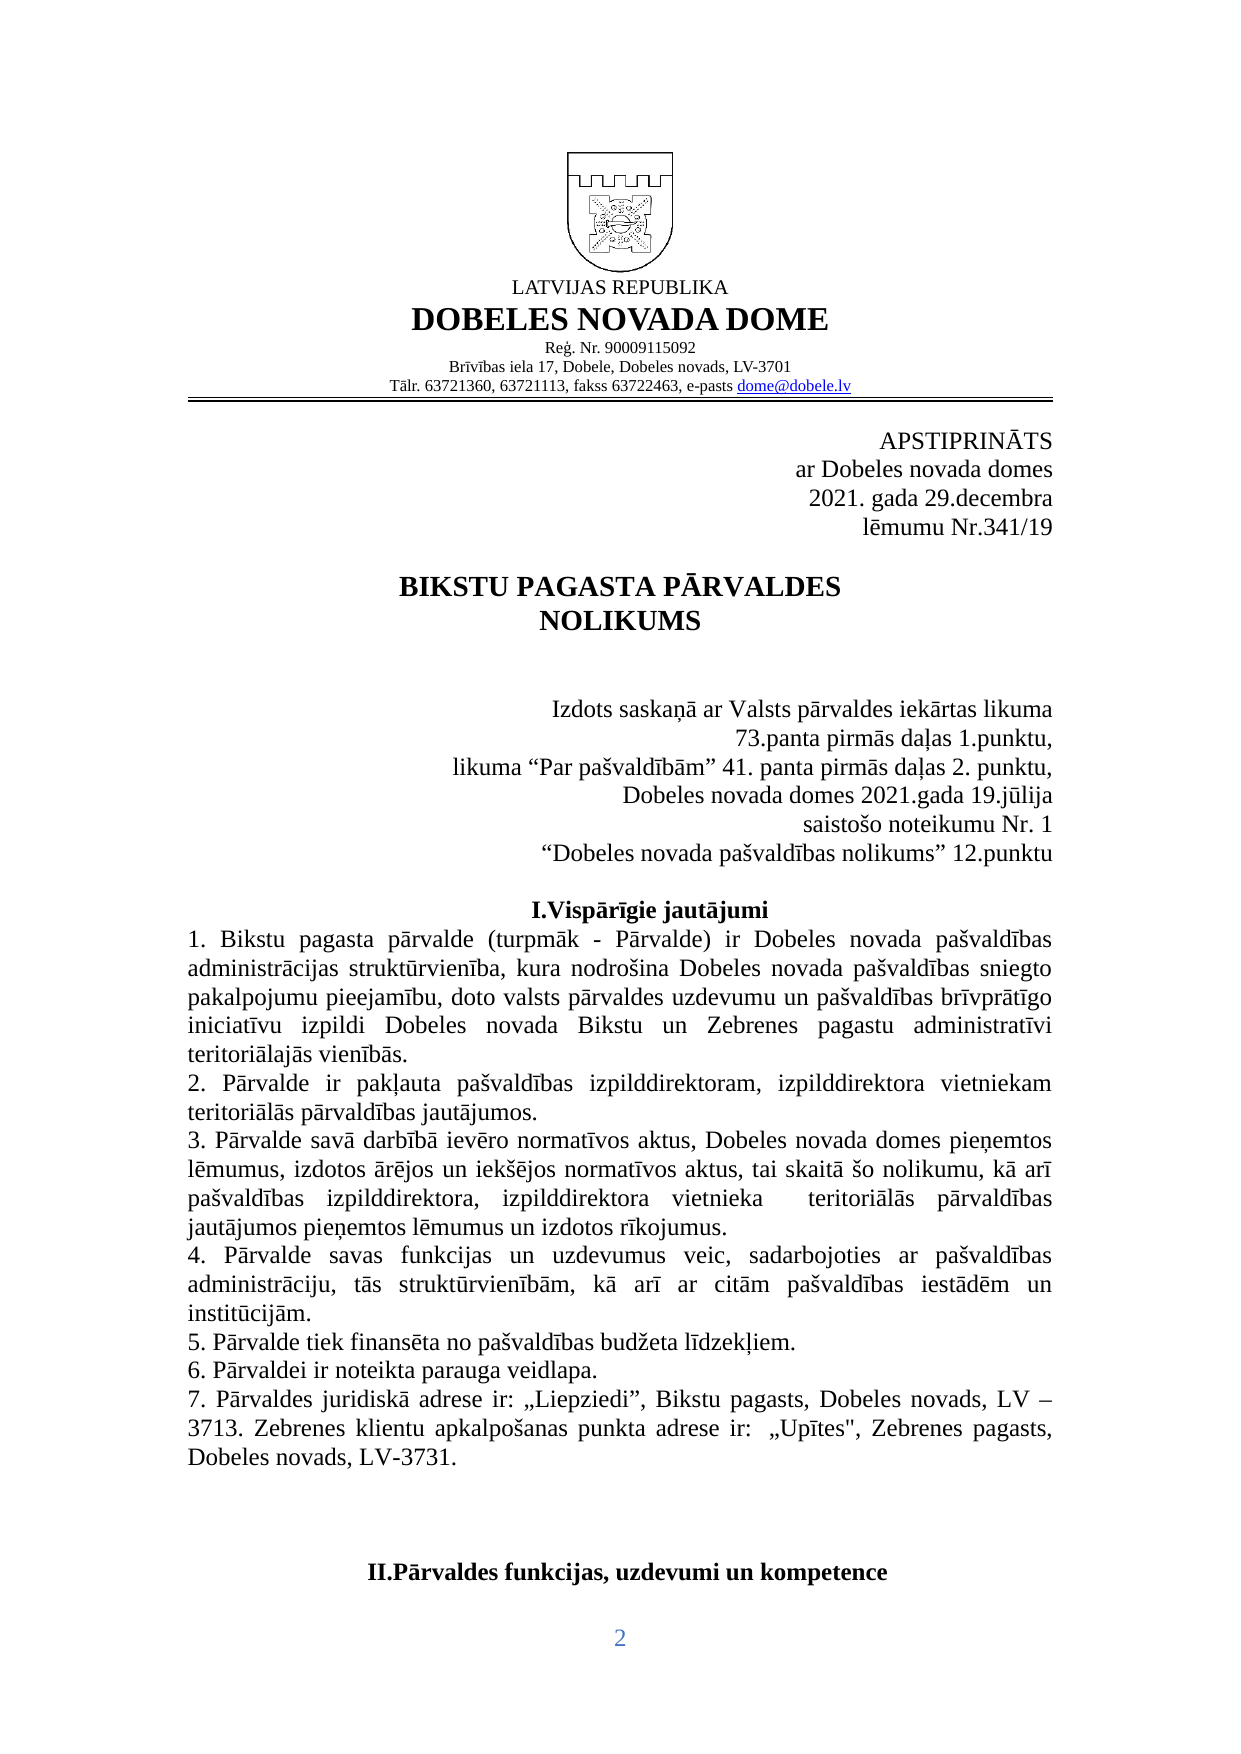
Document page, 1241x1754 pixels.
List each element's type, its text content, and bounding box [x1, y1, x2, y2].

text 1. Bikstu pagasta pārvalde (turpmāk - Pārvalde) ir Dobeles novada pašvaldības administrācijas struktūrvienība, kura nodrošina Dobeles novada pašvaldības sniegto pakalpojumu pieejamību, doto valsts pārvaldes uzdevumu un pašvaldības brīvprātīgo iniciatīvu izpildi Dobeles novada Bikstu un Zebrenes pagastu administratīvi teritoriālajās vienībās. [187, 924, 1053, 1068]
text 2. Pārvalde ir pakļauta pašvaldības izpilddirektoram, izpilddirektora vietniekam teritoriālās pārvaldības jautājumos. [187, 1068, 1053, 1125]
text 7. Pārvaldes juridiskā adrese ir: „Liepziedi”, Bikstu pagasts, Dobeles novads, LV – 3713. Zebrenes klientu apkalpošanas punkta adrese ir: „Upītes", Zebrenes pagasts, Dobeles novads, LV-3731. [187, 1384, 1053, 1470]
text Brīvības iela 17, Dobele, Dobeles novads, LV-3701 [187, 357, 1053, 376]
text saistošo noteikumu Nr. 1 [187, 809, 1053, 838]
text “Dobeles novada pašvaldības nolikums” 12.punktu [187, 838, 1053, 867]
text 6. Pārvaldei ir noteikta parauga veidlapa. [187, 1355, 1053, 1384]
text 3. Pārvalde savā darbībā ievēro normatīvos aktus, Dobeles novada domes pieņemtos lēmumus, izdotos ārējos un iekšējos normatīvos aktus, tai skaitā šo nolikumu, kā arī pašvaldības izpilddirektora, izpilddirektora vietnieka teritoriālās pārvaldības jautājumos pieņemtos lēmumus un izdotos rīkojumus. [187, 1125, 1053, 1240]
text 2021. gada 29.decembra [187, 483, 1053, 512]
text nolikums [187, 603, 1053, 637]
text BIKSTU PAGASTA PĀRVALDES [187, 569, 1053, 603]
text I.Vispārīgie jautājumi [247, 895, 1053, 924]
picture [563, 150, 677, 275]
text 5. Pārvalde tiek finansēta no pašvaldības budžeta līdzekļiem. [187, 1327, 1053, 1355]
text Tālr. 63721360, 63721113, fakss 63722463, e-pasts dome@dobele.lv [187, 376, 1053, 402]
text II.Pārvaldes funkcijas, uzdevumi un kompetence [202, 1557, 1053, 1585]
text likuma “Par pašvaldībām” 41. panta pirmās daļas 2. punktu, [187, 752, 1053, 780]
text DOBELES NOVADA DOME [187, 299, 1053, 337]
text Dobeles novada domes 2021.gada 19.jūlija [187, 780, 1053, 809]
text APSTIPRINĀTS [187, 426, 1053, 454]
text 4. Pārvalde savas funkcijas un uzdevumus veic, sadarbojoties ar pašvaldības administrāciju, tās struktūrvienībām, kā arī ar citām pašvaldības iestādēm un institūcijām. [187, 1240, 1053, 1327]
text LATVIJAS REPUBLIKA [187, 275, 1053, 299]
text Izdots saskaņā ar Valsts pārvaldes iekārtas likuma [187, 694, 1053, 723]
text ar Dobeles novada domes [187, 454, 1053, 483]
text lēmumu Nr.341/19 [187, 512, 1053, 541]
text 73.panta pirmās daļas 1.punktu, [187, 723, 1053, 752]
text Reģ. Nr. 90009115092 [187, 337, 1053, 357]
